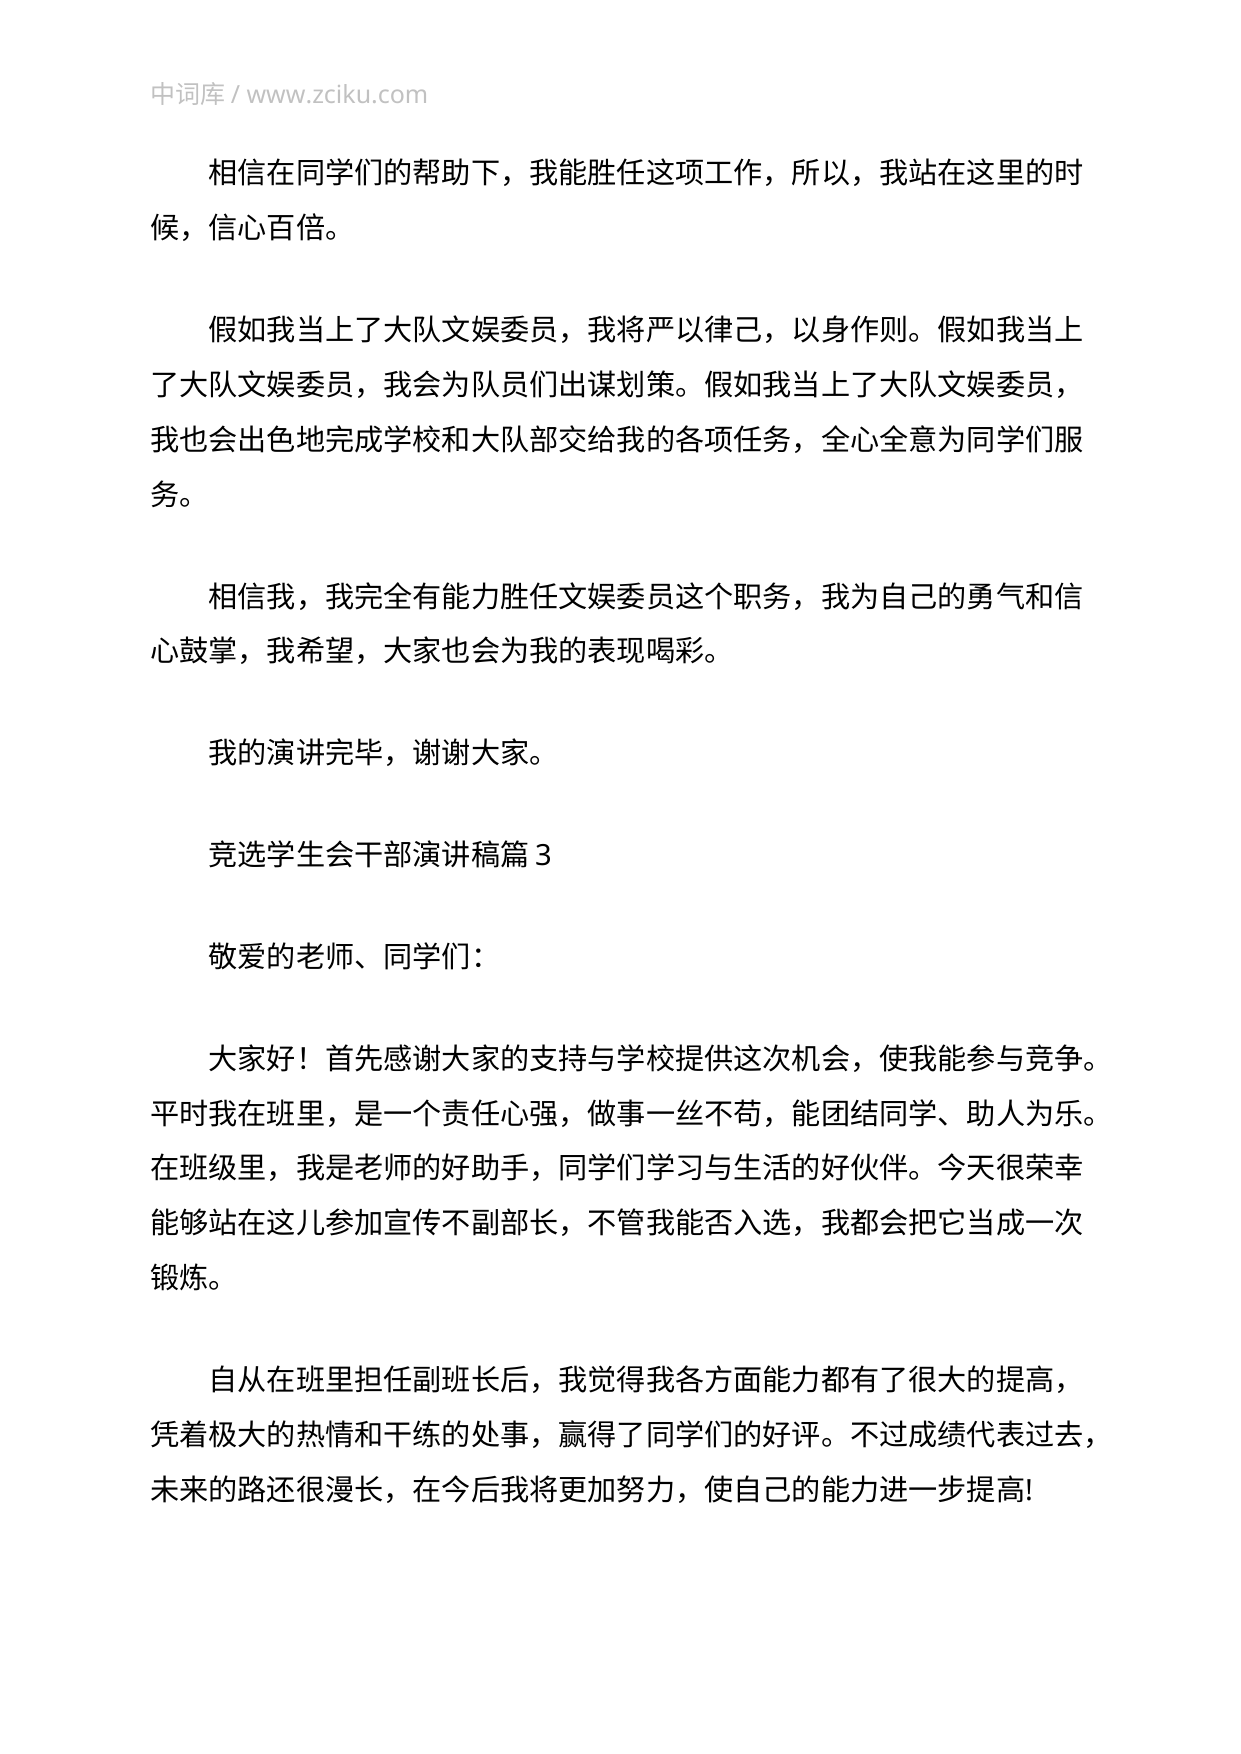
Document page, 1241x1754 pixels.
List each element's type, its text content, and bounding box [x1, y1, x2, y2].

text 敬爱的老师、同学们： [150, 933, 1090, 976]
text 我的演讲完毕，谢谢大家。 [150, 730, 1090, 772]
text 自从在班里担任副班长后，我觉得我各方面能力都有了很大的提高，凭着极大的热情和干练的处事，赢得了同学们的好评。不过成绩代表过去，未来的路还很漫长，在今后我将更加努力，使自己的能力进一步提高! [150, 1357, 1090, 1509]
text 相信我，我完全有能力胜任文娱委员这个职务，我为自己的勇气和信心鼓掌，我希望，大家也会为我的表现喝彩。 [150, 573, 1090, 670]
text 竞选学生会干部演讲稿篇3 [150, 832, 1090, 874]
text 大家好！首先感谢大家的支持与学校提供这次机会，使我能参与竞争。平时我在班里，是一个责任心强，做事一丝不苟，能团结同学、助人为乐。在班级里，我是老师的好助手，同学们学习与生活的好伙伴。今天很荣幸能够站在这儿参加宣传不副部长，不管我能否入选，我都会把它当成一次锻炼。 [150, 1035, 1090, 1297]
text 假如我当上了大队文娱委员，我将严以律己，以身作则。假如我当上了大队文娱委员，我会为队员们出谋划策。假如我当上了大队文娱委员，我也会出色地完成学校和大队部交给我的各项任务，全心全意为同学们服务。 [150, 307, 1090, 514]
text 相信在同学们的帮助下，我能胜任这项工作，所以，我站在这里的时候，信心百倍。 [150, 150, 1090, 247]
